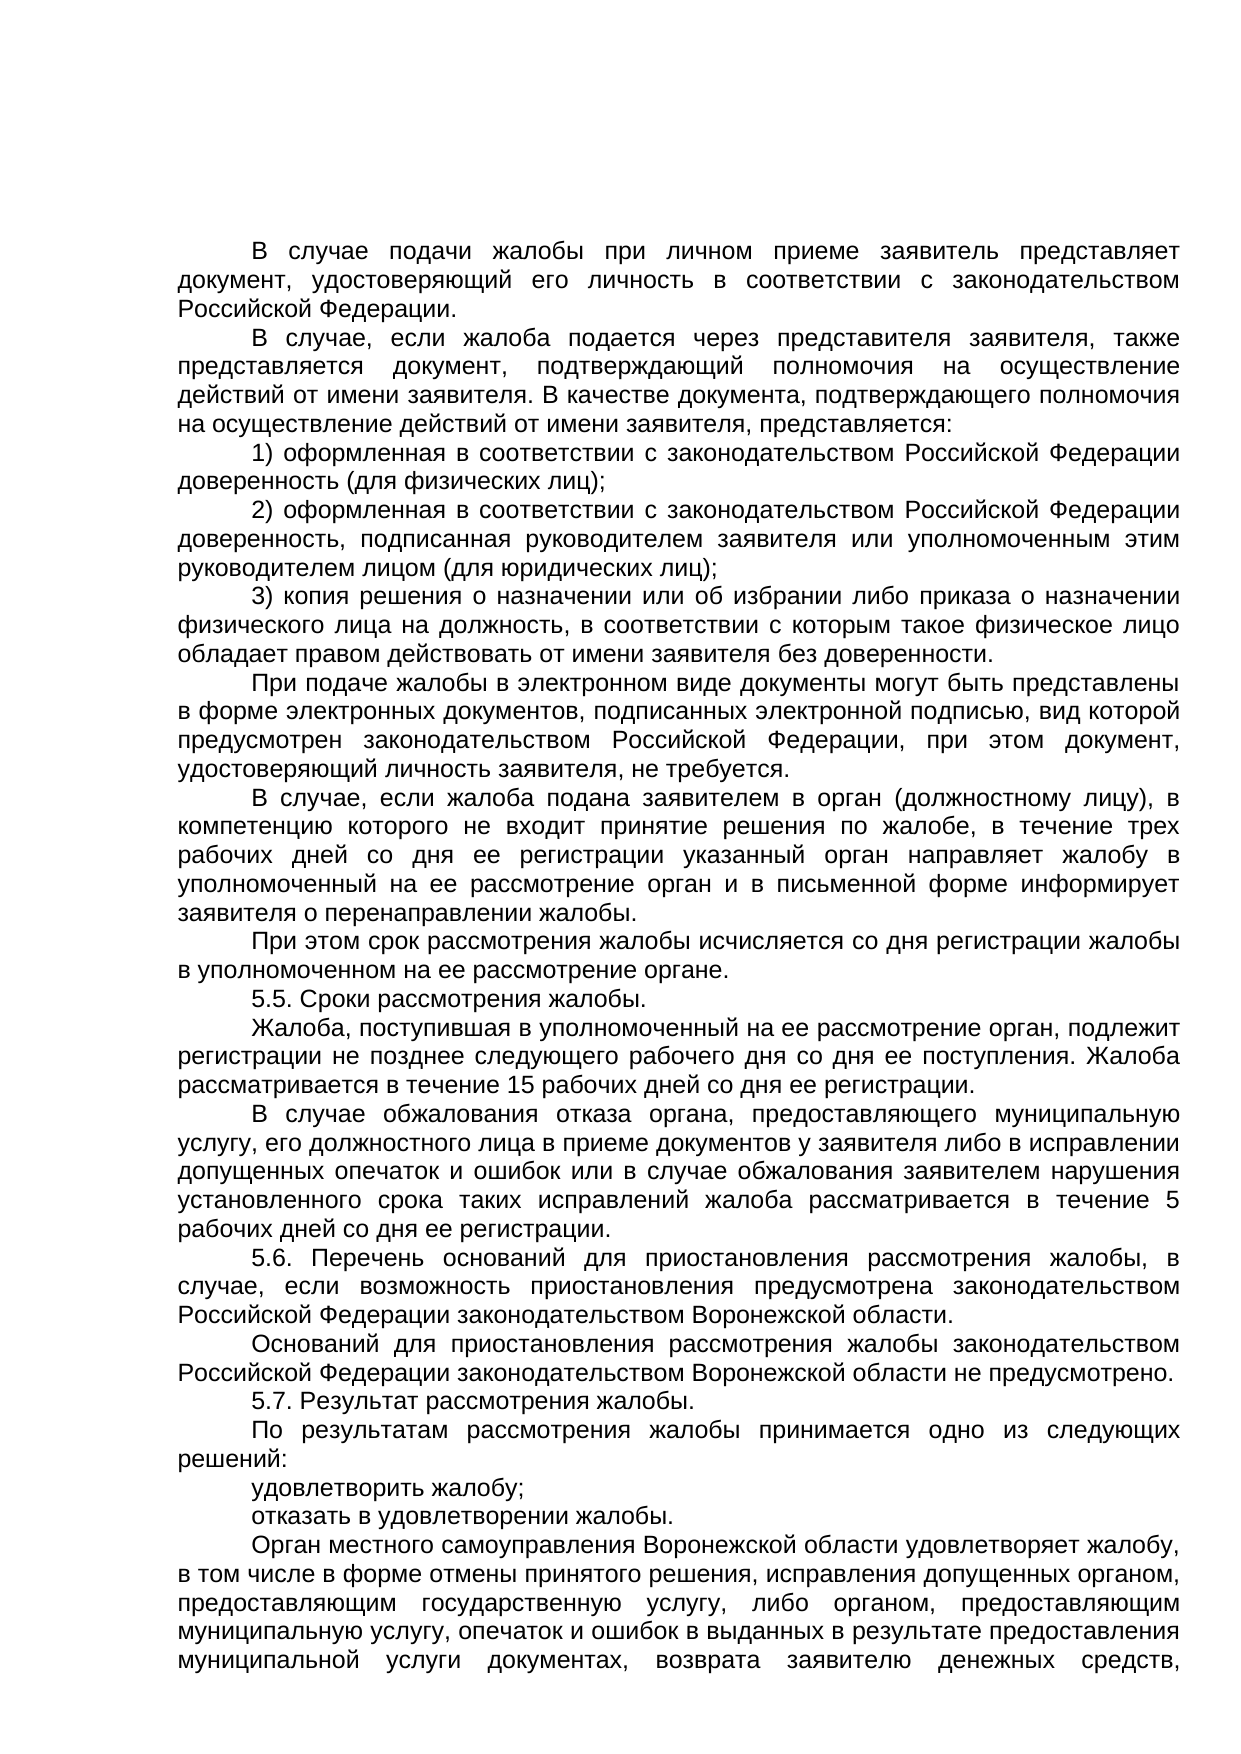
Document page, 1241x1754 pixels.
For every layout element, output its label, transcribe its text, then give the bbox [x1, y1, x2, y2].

text В случае, если жалоба подана заявителем в орган (должностному лицу), в компетенцию которого не входит принятие решения по жалобе, в течение трех рабочих дней со дня ее регистрации указанный орган направляет жалобу в уполномоченный на ее рассмотрение орган и в письменной форме информирует заявителя о перенаправлении жалобы. [177, 782, 1181, 926]
text удовлетворить жалобу; [177, 1472, 1181, 1501]
text Оснований для приостановления рассмотрения жалобы законодательством Российской Федерации законодательством Воронежской области не предусмотрено. [177, 1329, 1181, 1386]
text 5.5. Сроки рассмотрения жалобы. [177, 984, 1181, 1012]
text В случае подачи жалобы при личном приеме заявитель представляет документ, удостоверяющий его личность в соответствии с законодательством Российской Федерации. [177, 236, 1181, 322]
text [177, 1530, 1181, 1674]
text 5.6. Перечень оснований для приостановления рассмотрения жалобы, в случае, если возможность приостановления предусмотрена законодательством Российской Федерации законодательством Воронежской области. [177, 1242, 1181, 1329]
text 1) оформленная в соответствии с законодательством Российской Федерации доверенность (для физических лиц); [177, 437, 1181, 495]
text По результатам рассмотрения жалобы принимается одно из следующих решений: [177, 1415, 1181, 1472]
text Жалоба, поступившая в уполномоченный на ее рассмотрение орган, подлежит регистрации не позднее следующего рабочего дня со дня ее поступления. Жалоба рассматривается в течение 15 рабочих дней со дня ее регистрации. [177, 1012, 1181, 1099]
text 5.7. Результат рассмотрения жалобы. [177, 1386, 1181, 1415]
text отказать в удовлетворении жалобы. [177, 1501, 1181, 1530]
text В случае, если жалоба подается через представителя заявителя, также представляется документ, подтверждающий полномочия на осуществление действий от имени заявителя. В качестве документа, подтверждающего полномочия на осуществление действий от имени заявителя, представляется: [177, 322, 1181, 437]
text В случае обжалования отказа органа, предоставляющего муниципальную услугу, его должностного лица в приеме документов у заявителя либо в исправлении допущенных опечаток и ошибок или в случае обжалования заявителем нарушения установленного срока таких исправлений жалоба рассматривается в течение 5 рабочих дней со дня ее регистрации. [177, 1099, 1181, 1242]
text При этом срок рассмотрения жалобы исчисляется со дня регистрации жалобы в уполномоченном на ее рассмотрение органе. [177, 926, 1181, 984]
text При подаче жалобы в электронном виде документы могут быть представлены в форме электронных документов, подписанных электронной подписью, вид которой предусмотрен законодательством Российской Федерации, при этом документ, удостоверяющий личность заявителя, не требуется. [177, 667, 1181, 782]
text 2) оформленная в соответствии с законодательством Российской Федерации доверенность, подписанная руководителем заявителя или уполномоченным этим руководителем лицом (для юридических лиц); [177, 495, 1181, 581]
text 3) копия решения о назначении или об избрании либо приказа о назначении физического лица на должность, в соответствии с которым такое физическое лицо обладает правом действовать от имени заявителя без доверенности. [177, 581, 1181, 667]
